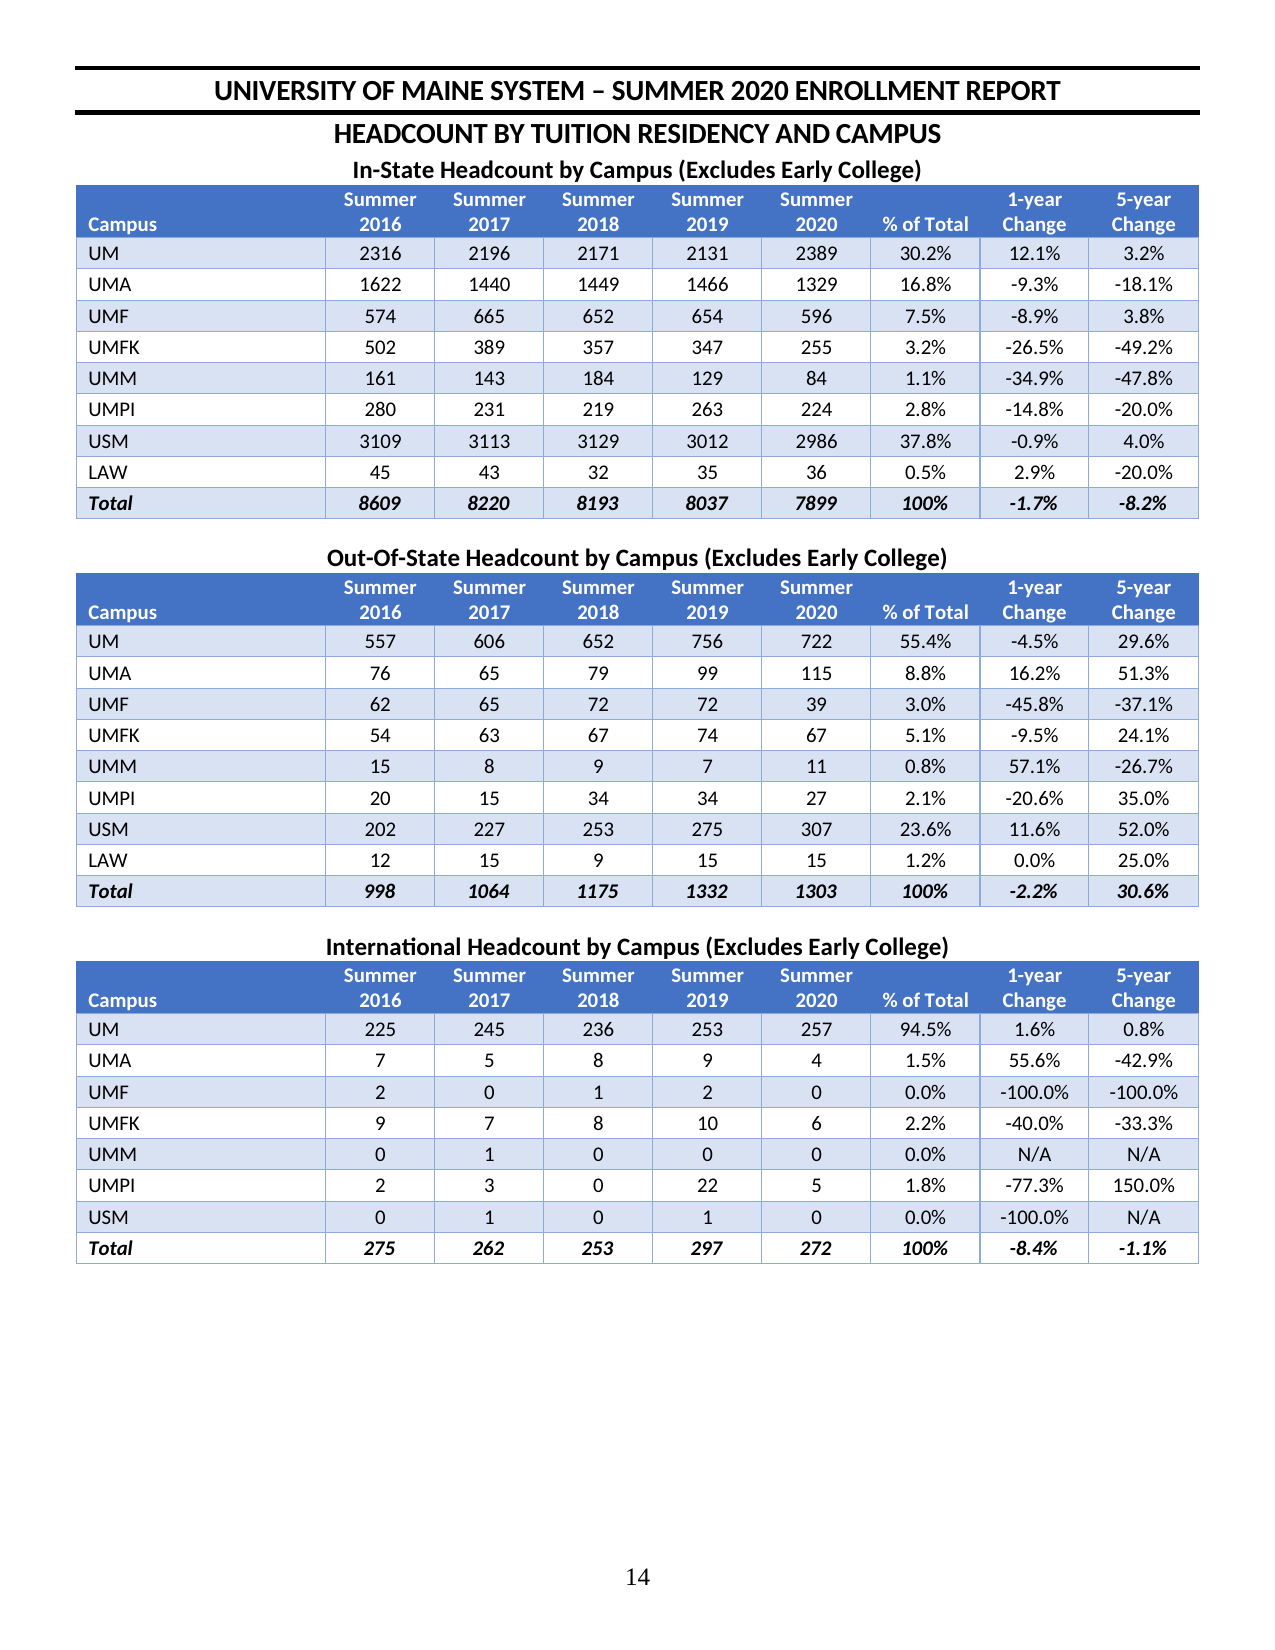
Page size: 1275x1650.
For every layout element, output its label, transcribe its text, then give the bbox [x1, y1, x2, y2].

table_cell 9 [544, 751, 652, 781]
table_cell -47.8% [1089, 363, 1198, 393]
table_cell UM [77, 626, 325, 656]
table_cell 7 [653, 751, 761, 781]
table_cell 184 [544, 363, 652, 393]
table_cell 11 [762, 751, 870, 781]
table_header Campus [77, 962, 325, 1013]
table_cell 0 [762, 1202, 870, 1232]
table_cell 29.6% [1089, 626, 1198, 656]
table_cell 51.3% [1089, 657, 1198, 687]
table_header 1-year Change [981, 962, 1088, 1013]
table_cell 150.0% [1089, 1170, 1198, 1201]
table_cell 236 [544, 1014, 652, 1044]
table_cell -37.1% [1089, 689, 1198, 719]
table_cell UMM [77, 1139, 325, 1169]
table_cell -34.9% [981, 363, 1088, 393]
table_cell 74 [653, 720, 761, 750]
table_cell 0.8% [1089, 1014, 1198, 1044]
table_cell 4.0% [1089, 426, 1198, 456]
table_cell -14.8% [981, 394, 1088, 424]
table_cell 1303 [762, 876, 870, 906]
table_cell UM [77, 238, 325, 268]
table_cell 22 [653, 1170, 761, 1201]
table_cell 253 [544, 814, 652, 844]
table_header Campus [77, 186, 325, 237]
table_cell -2.2% [981, 876, 1088, 906]
table_header % of Total [871, 962, 979, 1013]
table_cell -8.2% [1089, 488, 1198, 518]
table_cell 34 [544, 782, 652, 812]
table_cell 94.5% [871, 1014, 979, 1044]
table_cell -1.7% [981, 488, 1088, 518]
table_header 1-year Change [981, 186, 1088, 237]
table_header Summer 2020 [762, 574, 870, 625]
table_cell 262 [435, 1233, 543, 1263]
table_cell 0 [762, 1139, 870, 1169]
table_cell UMM [77, 751, 325, 781]
table_cell 8220 [435, 488, 543, 518]
table_cell 227 [435, 814, 543, 844]
table_cell 67 [762, 720, 870, 750]
table_header 5-year Change [1089, 962, 1198, 1013]
table_cell UMF [77, 301, 325, 331]
table_cell 1 [544, 1077, 652, 1107]
table_cell 1.1% [871, 363, 979, 393]
table_cell 1440 [435, 269, 543, 299]
table_cell 2389 [762, 238, 870, 268]
table_cell 8193 [544, 488, 652, 518]
table_header % of Total [871, 574, 979, 625]
table_header Summer 2018 [544, 574, 652, 625]
table_header Summer 2019 [653, 962, 761, 1013]
table_cell 7 [435, 1108, 543, 1138]
table_cell 347 [653, 332, 761, 362]
table_cell 8.8% [871, 657, 979, 687]
table_cell 63 [435, 720, 543, 750]
table_cell 574 [326, 301, 434, 331]
table_cell 35 [653, 457, 761, 487]
table_cell 1 [435, 1202, 543, 1232]
table_cell 652 [544, 301, 652, 331]
table_cell 67 [544, 720, 652, 750]
table_cell 0 [326, 1202, 434, 1232]
subtitle In-State Headcount by Campus (Excludes Early College) [75, 154, 1200, 185]
table_cell 1.2% [871, 845, 979, 875]
table_cell 8037 [653, 488, 761, 518]
table_cell UMA [77, 269, 325, 299]
table_cell -100.0% [981, 1202, 1088, 1232]
table_cell 32 [544, 457, 652, 487]
table_cell -33.3% [1089, 1108, 1198, 1138]
table_cell 756 [653, 626, 761, 656]
table_cell 15 [435, 782, 543, 812]
table_header Summer 2017 [435, 186, 543, 237]
table_cell 0.0% [871, 1077, 979, 1107]
table_cell 202 [326, 814, 434, 844]
table_cell -100.0% [1089, 1077, 1198, 1107]
table_cell 52.0% [1089, 814, 1198, 844]
table_cell UMA [77, 1045, 325, 1076]
table_header 5-year Change [1089, 186, 1198, 237]
table_cell 263 [653, 394, 761, 424]
subtitle Out-Of-State Headcount by Campus (Excludes Early College) [75, 543, 1200, 573]
table_header % of Total [871, 186, 979, 237]
table_cell LAW [77, 457, 325, 487]
table_cell 7899 [762, 488, 870, 518]
table_cell 3 [435, 1170, 543, 1201]
table_cell 65 [435, 689, 543, 719]
table_cell 0.0% [871, 1139, 979, 1169]
table_cell 307 [762, 814, 870, 844]
table_cell -1.1% [1089, 1233, 1198, 1263]
table_cell 15 [762, 845, 870, 875]
table_cell 0.0% [981, 845, 1088, 875]
table_cell 7 [326, 1045, 434, 1076]
table_cell 8 [544, 1045, 652, 1076]
table_cell 1 [653, 1202, 761, 1232]
table_cell UMPI [77, 782, 325, 812]
table_cell 2 [653, 1077, 761, 1107]
table_header Summer 2018 [544, 962, 652, 1013]
table_cell 5 [435, 1045, 543, 1076]
table_cell N/A [1089, 1202, 1198, 1232]
table_cell 2.2% [871, 1108, 979, 1138]
table_cell -9.3% [981, 269, 1088, 299]
table_cell 24.1% [1089, 720, 1198, 750]
table_cell -26.7% [1089, 751, 1198, 781]
table_cell 2 [326, 1077, 434, 1107]
table_cell UMF [77, 689, 325, 719]
table_cell 129 [653, 363, 761, 393]
table_cell 3.2% [1089, 238, 1198, 268]
table_cell UMF [77, 1077, 325, 1107]
table_cell UMM [77, 363, 325, 393]
table_cell 55.6% [981, 1045, 1088, 1076]
table_cell 275 [653, 814, 761, 844]
table_header Summer 2016 [326, 574, 434, 625]
table_cell 15 [326, 751, 434, 781]
table_cell -8.4% [981, 1233, 1088, 1263]
table_cell 0.5% [871, 457, 979, 487]
table_cell 0 [326, 1139, 434, 1169]
table_cell 0 [544, 1170, 652, 1201]
table_cell Total [77, 876, 325, 906]
table_cell 275 [326, 1233, 434, 1263]
table_cell 25.0% [1089, 845, 1198, 875]
table_cell 161 [326, 363, 434, 393]
table_cell UMFK [77, 720, 325, 750]
table_header Campus [77, 574, 325, 625]
table_cell 0.8% [871, 751, 979, 781]
table_cell 100% [871, 488, 979, 518]
table_cell 722 [762, 626, 870, 656]
table_cell 6 [762, 1108, 870, 1138]
table_cell -20.6% [981, 782, 1088, 812]
table_cell 16.8% [871, 269, 979, 299]
table_cell 654 [653, 301, 761, 331]
table_cell UMFK [77, 1108, 325, 1138]
table_cell Total [77, 488, 325, 518]
table_cell UMPI [77, 1170, 325, 1201]
table_cell 65 [435, 657, 543, 687]
table_cell 72 [653, 689, 761, 719]
table_cell 55.4% [871, 626, 979, 656]
table_cell 280 [326, 394, 434, 424]
table_cell 1.6% [981, 1014, 1088, 1044]
table_cell 606 [435, 626, 543, 656]
table_cell 9 [326, 1108, 434, 1138]
table_cell 1.8% [871, 1170, 979, 1201]
table_cell 54 [326, 720, 434, 750]
table_cell 99 [653, 657, 761, 687]
table_cell 0 [435, 1077, 543, 1107]
table_cell 37.8% [871, 426, 979, 456]
table_cell 0 [544, 1139, 652, 1169]
table_cell 231 [435, 394, 543, 424]
table_cell 1449 [544, 269, 652, 299]
table_cell 3.8% [1089, 301, 1198, 331]
table_cell 12 [326, 845, 434, 875]
table_header Summer 2017 [435, 574, 543, 625]
table_cell 1064 [435, 876, 543, 906]
table_cell 5.1% [871, 720, 979, 750]
table_cell 3.0% [871, 689, 979, 719]
table_cell 1332 [653, 876, 761, 906]
table_cell 36 [762, 457, 870, 487]
table_cell 39 [762, 689, 870, 719]
table_cell -49.2% [1089, 332, 1198, 362]
table_cell 45 [326, 457, 434, 487]
table_cell 15 [653, 845, 761, 875]
table_cell 2196 [435, 238, 543, 268]
table_cell 76 [326, 657, 434, 687]
table_cell 225 [326, 1014, 434, 1044]
table_cell 12.1% [981, 238, 1088, 268]
table_cell 389 [435, 332, 543, 362]
table_cell UMFK [77, 332, 325, 362]
table_cell 1175 [544, 876, 652, 906]
table_cell 2171 [544, 238, 652, 268]
table_cell -8.9% [981, 301, 1088, 331]
table_cell 257 [762, 1014, 870, 1044]
table_cell 224 [762, 394, 870, 424]
table_cell 0.0% [871, 1202, 979, 1232]
table_cell UMA [77, 657, 325, 687]
table_cell 43 [435, 457, 543, 487]
table_cell 62 [326, 689, 434, 719]
table_cell 998 [326, 876, 434, 906]
table_cell 357 [544, 332, 652, 362]
table_cell 1 [435, 1139, 543, 1169]
table_cell 30.6% [1089, 876, 1198, 906]
table_cell 23.6% [871, 814, 979, 844]
table_cell USM [77, 426, 325, 456]
table_cell 253 [544, 1233, 652, 1263]
table_cell 9 [544, 845, 652, 875]
table_cell 596 [762, 301, 870, 331]
table_cell 9 [653, 1045, 761, 1076]
table_header Summer 2020 [762, 186, 870, 237]
table_cell 57.1% [981, 751, 1088, 781]
table_cell 1.5% [871, 1045, 979, 1076]
table_header Summer 2016 [326, 186, 434, 237]
table_cell 79 [544, 657, 652, 687]
table_cell 7.5% [871, 301, 979, 331]
table_cell 253 [653, 1014, 761, 1044]
table_cell 16.2% [981, 657, 1088, 687]
subtitle Headcount by Tuition Residency and Campus [75, 115, 1200, 150]
table_cell 143 [435, 363, 543, 393]
table_cell 665 [435, 301, 543, 331]
table_header 5-year Change [1089, 574, 1198, 625]
table_cell -0.9% [981, 426, 1088, 456]
table_cell 20 [326, 782, 434, 812]
table_cell 0 [762, 1077, 870, 1107]
table_cell -42.9% [1089, 1045, 1198, 1076]
table_cell 2316 [326, 238, 434, 268]
table_cell -40.0% [981, 1108, 1088, 1138]
table_cell -100.0% [981, 1077, 1088, 1107]
table_cell 27 [762, 782, 870, 812]
table_cell 11.6% [981, 814, 1088, 844]
table_cell 1329 [762, 269, 870, 299]
table_cell -77.3% [981, 1170, 1088, 1201]
table_cell 10 [653, 1108, 761, 1138]
table_cell 8 [544, 1108, 652, 1138]
table_cell 100% [871, 1233, 979, 1263]
table_cell 5 [762, 1170, 870, 1201]
table_header Summer 2018 [544, 186, 652, 237]
table_cell 245 [435, 1014, 543, 1044]
table_cell -18.1% [1089, 269, 1198, 299]
table_cell 297 [653, 1233, 761, 1263]
table_header Summer 2019 [653, 574, 761, 625]
table_cell N/A [1089, 1139, 1198, 1169]
table_cell 8 [435, 751, 543, 781]
table_cell 502 [326, 332, 434, 362]
table_cell 72 [544, 689, 652, 719]
table_header 1-year Change [981, 574, 1088, 625]
table_header Summer 2016 [326, 962, 434, 1013]
table_cell 255 [762, 332, 870, 362]
table_cell 2.9% [981, 457, 1088, 487]
table_cell 2 [326, 1170, 434, 1201]
table_cell LAW [77, 845, 325, 875]
table_cell 557 [326, 626, 434, 656]
table_cell 3113 [435, 426, 543, 456]
table_cell 0 [544, 1202, 652, 1232]
table_cell 2.1% [871, 782, 979, 812]
table_cell UMPI [77, 394, 325, 424]
table_cell 115 [762, 657, 870, 687]
table_cell USM [77, 814, 325, 844]
table_cell 100% [871, 876, 979, 906]
table_cell 3.2% [871, 332, 979, 362]
table_header Summer 2017 [435, 962, 543, 1013]
table_cell 3129 [544, 426, 652, 456]
table_cell 35.0% [1089, 782, 1198, 812]
table_cell 8609 [326, 488, 434, 518]
table_cell -20.0% [1089, 394, 1198, 424]
table_cell 219 [544, 394, 652, 424]
table_cell 15 [435, 845, 543, 875]
table_cell 2.8% [871, 394, 979, 424]
table_header Summer 2019 [653, 186, 761, 237]
table_cell 3109 [326, 426, 434, 456]
table_cell 4 [762, 1045, 870, 1076]
table_cell 84 [762, 363, 870, 393]
table_cell 1622 [326, 269, 434, 299]
table_cell UM [77, 1014, 325, 1044]
table_cell -26.5% [981, 332, 1088, 362]
table_header Summer 2020 [762, 962, 870, 1013]
table_cell -4.5% [981, 626, 1088, 656]
table_cell 0 [653, 1139, 761, 1169]
table_cell 1466 [653, 269, 761, 299]
table_cell 30.2% [871, 238, 979, 268]
table_cell Total [77, 1233, 325, 1263]
table_cell 34 [653, 782, 761, 812]
subtitle International Headcount by Campus (Excludes Early College) [75, 931, 1200, 961]
table_cell 272 [762, 1233, 870, 1263]
table_cell N/A [981, 1139, 1088, 1169]
table_cell -45.8% [981, 689, 1088, 719]
table_cell 2986 [762, 426, 870, 456]
table_cell -9.5% [981, 720, 1088, 750]
table_cell -20.0% [1089, 457, 1198, 487]
table_cell 3012 [653, 426, 761, 456]
table_cell 652 [544, 626, 652, 656]
table_cell 2131 [653, 238, 761, 268]
table_cell USM [77, 1202, 325, 1232]
